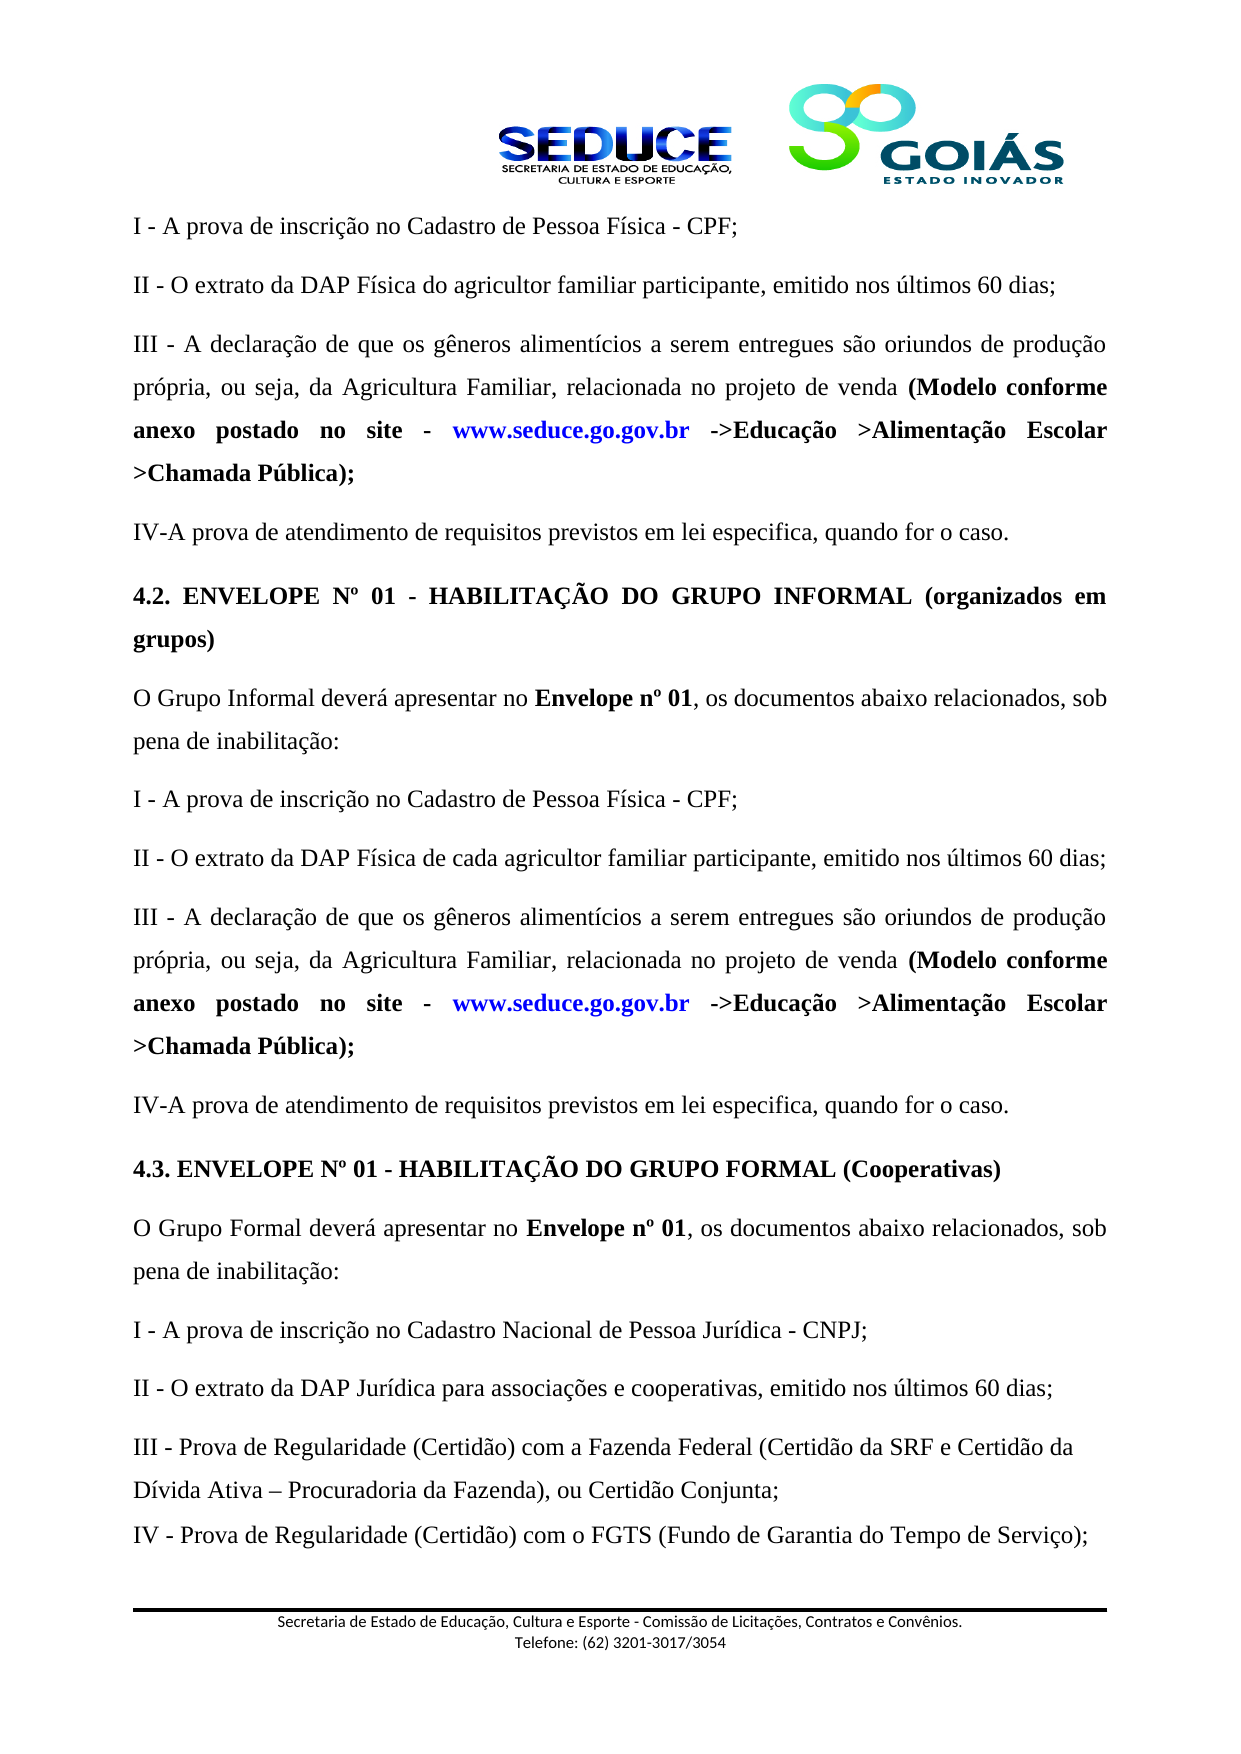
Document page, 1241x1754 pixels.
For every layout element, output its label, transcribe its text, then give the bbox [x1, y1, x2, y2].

text 4.3. ENVELOPE Nº 01 - HABILITAÇÃO DO GRUPO FORMAL (Cooperativas) [133, 1154, 1107, 1183]
text IV-A prova de atendimento de requisitos previstos em lei especifica, quando for o caso. [133, 1090, 1107, 1119]
text I - A prova de inscrição no Cadastro de Pessoa Física - CPF; [133, 784, 1107, 813]
text II - O extrato da DAP Física de cada agricultor familiar participante, emitido nos últimos 60 dias; [133, 843, 1107, 872]
text I - A prova de inscrição no Cadastro Nacional de Pessoa Jurídica - CNPJ; [133, 1315, 1107, 1343]
text O Grupo Informal deverá apresentar no Envelope nº 01, os documentos abaixo relacionados, sob pena de inabilitação: [133, 683, 1107, 754]
text II - O extrato da DAP Física do agricultor familiar participante, emitido nos últimos 60 dias; [133, 270, 1107, 299]
text O Grupo Formal deverá apresentar no Envelope nº 01, os documentos abaixo relacionados, sob pena de inabilitação: [133, 1213, 1107, 1285]
text IV - Prova de Regularidade (Certidão) com o FGTS (Fundo de Garantia do Tempo de Serviço); [133, 1521, 1107, 1549]
text III - Prova de Regularidade (Certidão) com a Fazenda Federal (Certidão da SRF e Certidão da Dívida Ativa – Procuradoria da Fazenda), ou Certidão Conjunta; [133, 1432, 1107, 1504]
picture [477, 73, 1108, 212]
text IV-A prova de atendimento de requisitos previstos em lei especifica, quando for o caso. [133, 517, 1107, 546]
text I - A prova de inscrição no Cadastro de Pessoa Física - CPF; [133, 211, 1107, 240]
text III - A declaração de que os gêneros alimentícios a serem entregues são oriundos de produção própria, ou seja, da Agricultura Familiar, relacionada no projeto de venda (Modelo conforme anexo postado no site - www.seduce.go.gov.br ->Educação >Alimentação Escolar >Chamada Pública); [133, 329, 1107, 487]
text III - A declaração de que os gêneros alimentícios a serem entregues são oriundos de produção própria, ou seja, da Agricultura Familiar, relacionada no projeto de venda (Modelo conforme anexo postado no site - www.seduce.go.gov.br ->Educação >Alimentação Escolar >Chamada Pública); [133, 902, 1107, 1060]
text 4.2. ENVELOPE Nº 01 - HABILITAÇÃO DO GRUPO INFORMAL (organizados em grupos) [133, 581, 1107, 653]
text II - O extrato da DAP Jurídica para associações e cooperativas, emitido nos últimos 60 dias; [133, 1373, 1107, 1402]
